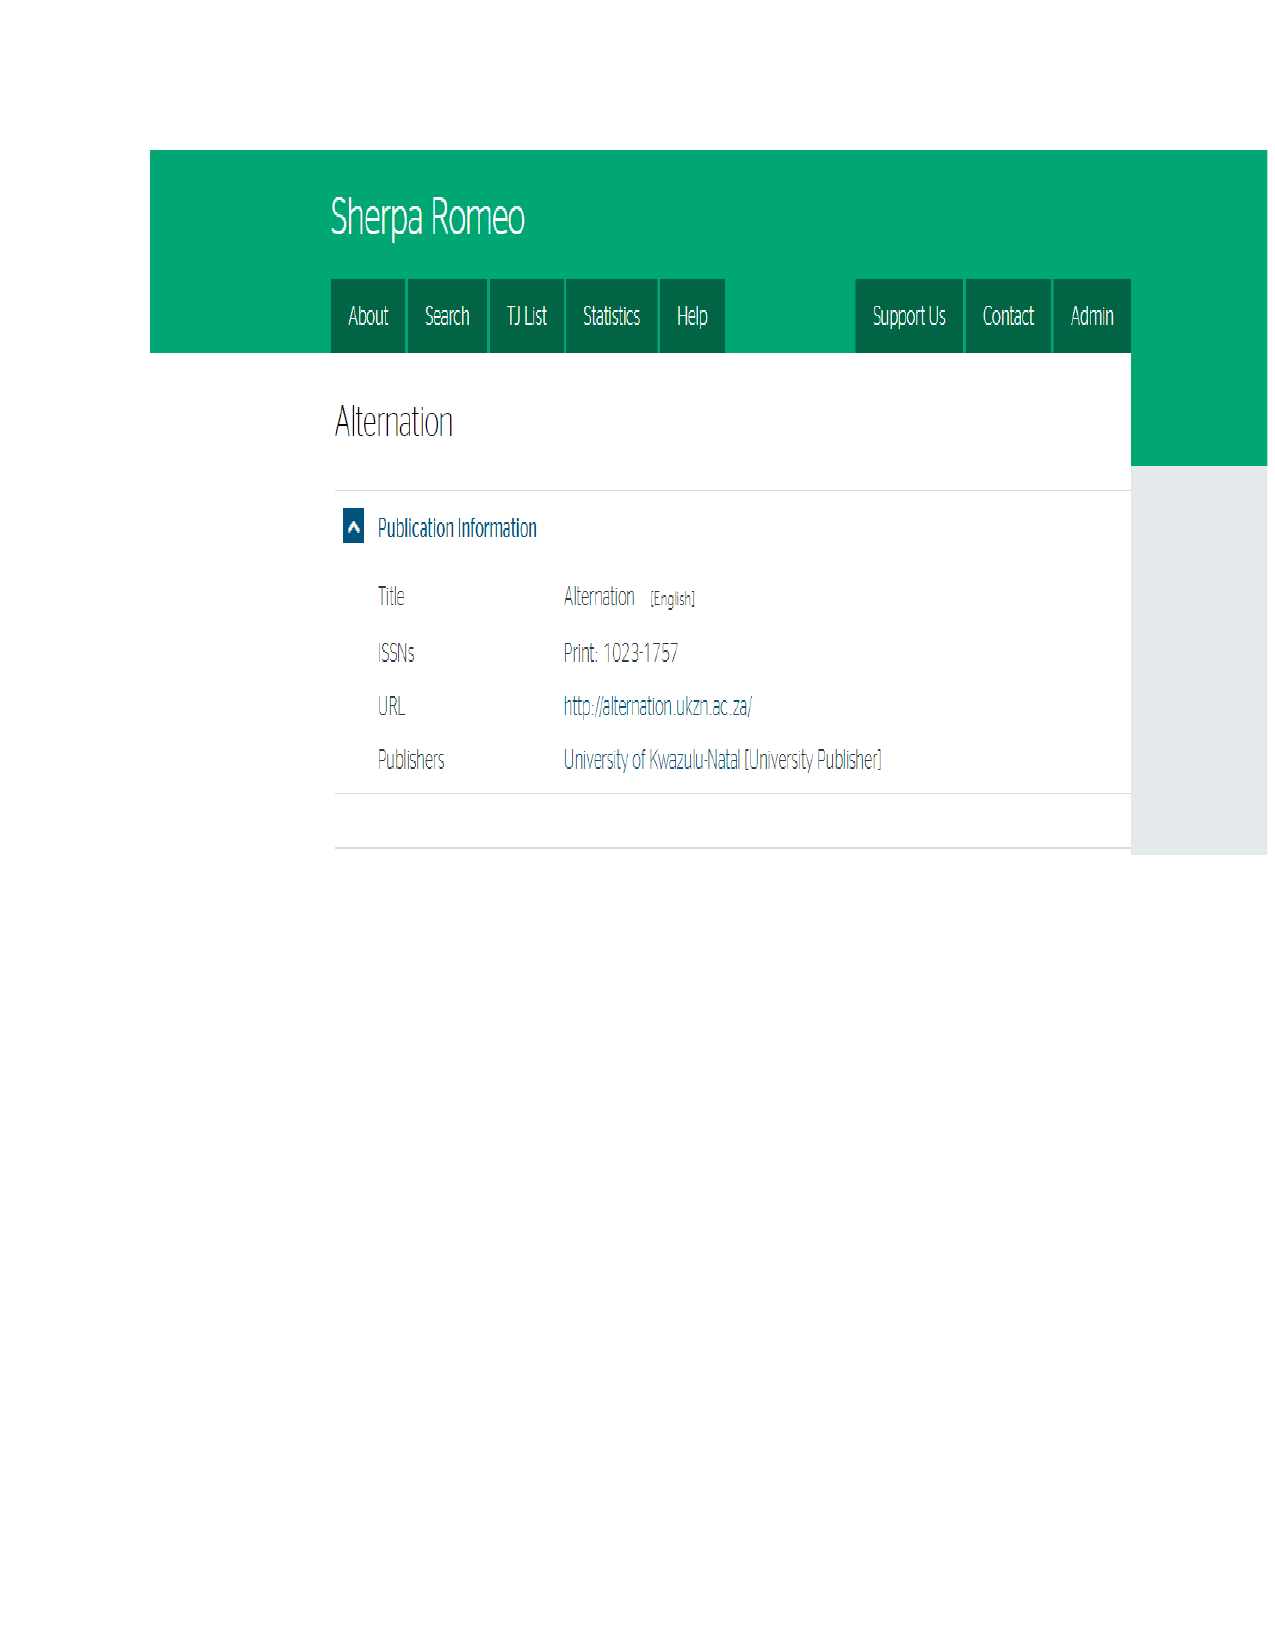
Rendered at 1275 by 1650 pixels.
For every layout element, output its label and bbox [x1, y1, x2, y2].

picture [150, 150, 1268, 855]
